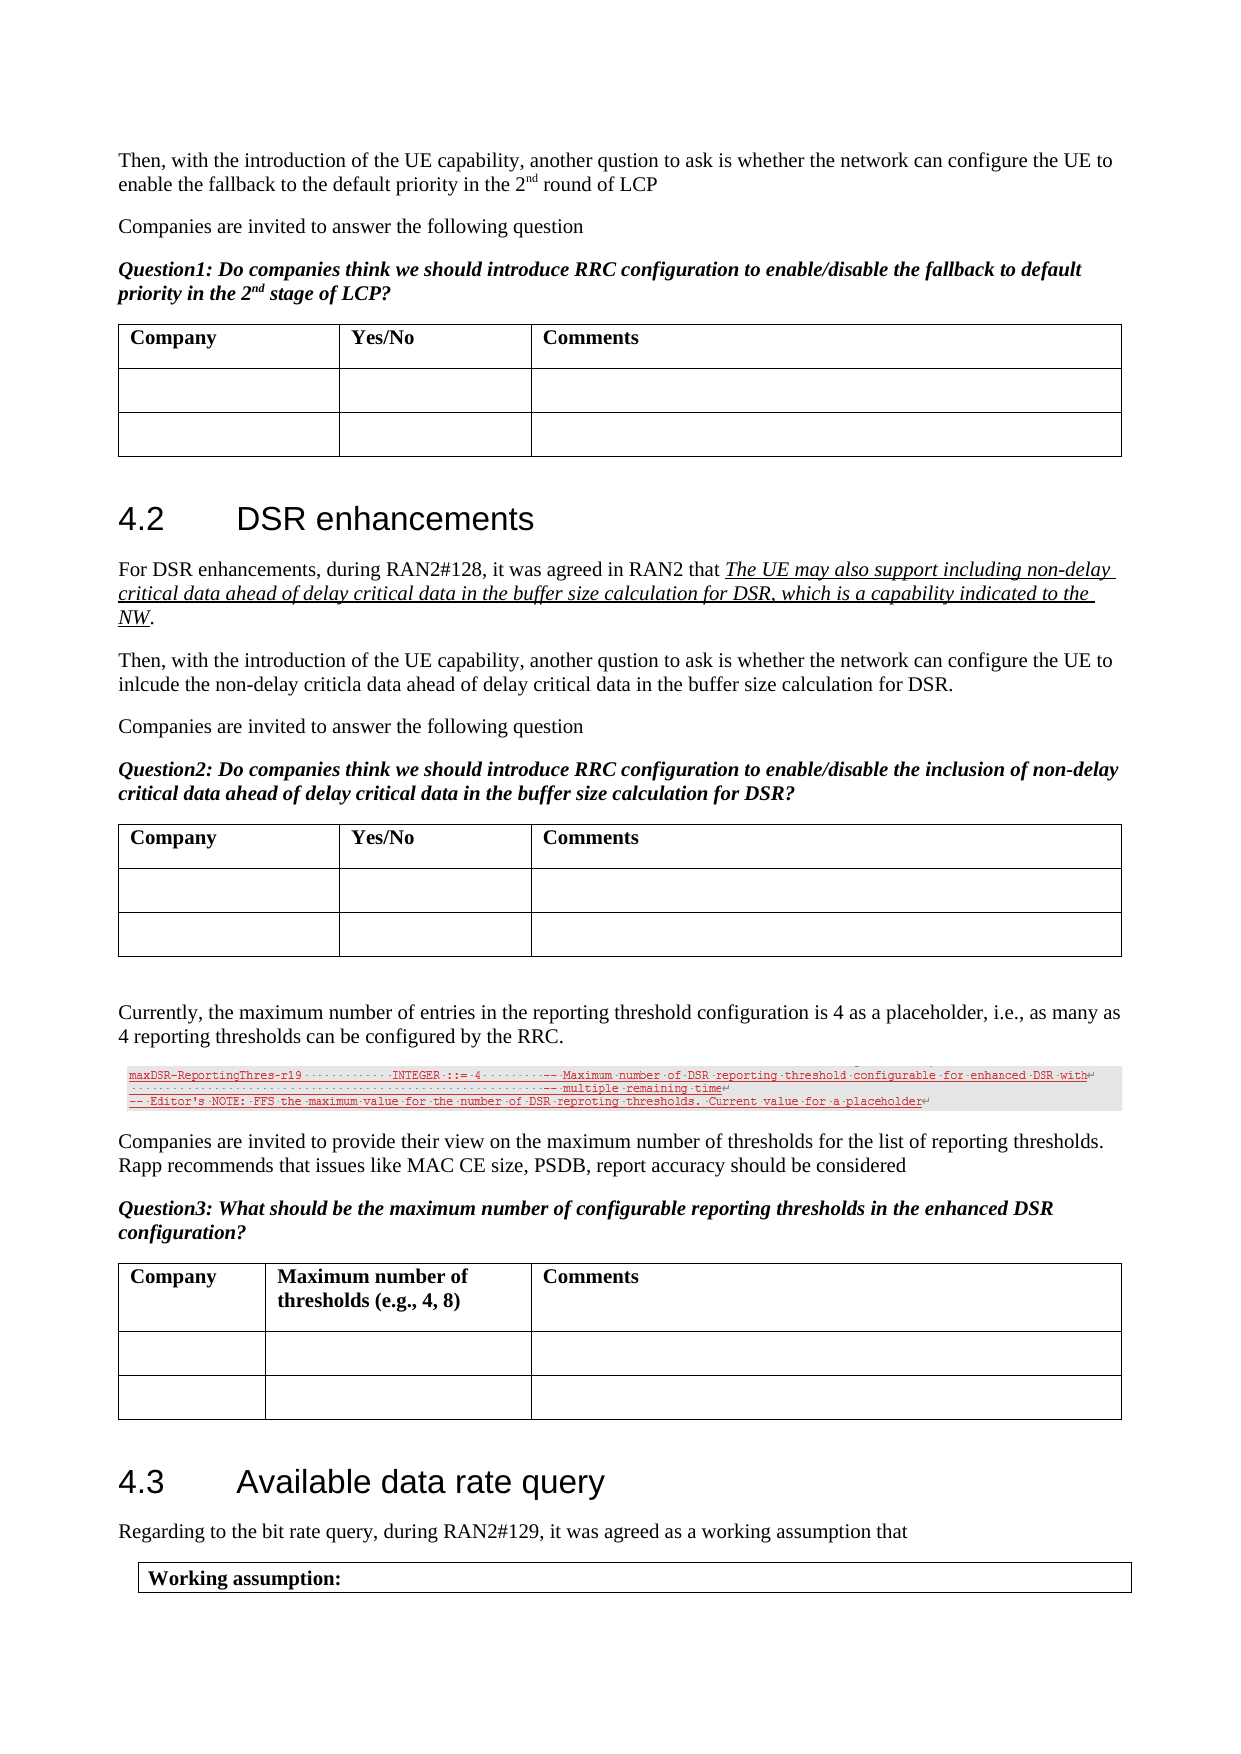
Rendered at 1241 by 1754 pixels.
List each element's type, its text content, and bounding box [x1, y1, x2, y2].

text Question1: Do companies think we should introduce RRC configuration to enable/disable the fallback to default priority in the 2nd stage of LCP? [118, 257, 1122, 305]
table_header Yes/No [340, 325, 531, 368]
table_cell [340, 869, 531, 912]
text For DSR enhancements, during RAN2#128, it was agreed in RAN2 that The UE may also support including non-delay critical data ahead of delay critical data in the buffer size calculation for DSR, which is a capability indicated to the NW. [118, 557, 1122, 629]
table_header Company [119, 1264, 265, 1331]
table_cell [266, 1376, 531, 1418]
table_cell [119, 413, 339, 456]
table_cell [532, 1332, 1121, 1374]
table_cell [119, 369, 339, 412]
text Then, with the introduction of the UE capability, another qustion to ask is whether the network can configure the UE to inlcude the non-delay criticla data ahead of delay critical data in the buffer size calculation for DSR. [118, 648, 1122, 696]
table_cell [532, 413, 1121, 456]
table_header Comments [532, 1264, 1121, 1331]
table_cell [266, 1332, 531, 1374]
picture [118, 1066, 1123, 1111]
text Companies are invited to provide their view on the maximum number of thresholds for the list of reporting thresholds. Rapp recommends that issues like MAC CE size, PSDB, report accuracy should be considered [118, 1129, 1122, 1177]
table_cell [340, 369, 531, 412]
table_header Comments [532, 325, 1121, 368]
text Working assumption: [139, 1563, 1131, 1592]
table_cell [532, 869, 1121, 912]
text Question3: What should be the maximum number of configurable reporting thresholds in the enhanced DSR configuration? [118, 1196, 1122, 1244]
table_cell [340, 913, 531, 956]
text Then, with the introduction of the UE capability, another qustion to ask is whether the network can configure the UE to enable the fallback to the default priority in the 2nd round of LCP [118, 147, 1122, 196]
text Regarding to the bit rate query, during RAN2#129, it was agreed as a working assumption that [118, 1519, 1122, 1543]
table_cell [119, 1376, 265, 1418]
table_header Company [119, 825, 339, 868]
table_cell [340, 413, 531, 456]
table_header Company [119, 325, 339, 368]
table_cell [119, 1332, 265, 1374]
text Question2: Do companies think we should introduce RRC configuration to enable/disable the inclusion of non-delay critical data ahead of delay critical data in the buffer size calculation for DSR? [118, 757, 1122, 805]
subtitle 4.3 Available data rate query [118, 1462, 1122, 1501]
text Currently, the maximum number of entries in the reporting threshold configuration is 4 as a placeholder, i.e., as many as 4 reporting thresholds can be configured by the RRC. [118, 999, 1122, 1048]
table_header Comments [532, 825, 1121, 868]
table_cell [532, 913, 1121, 956]
table_cell [532, 1376, 1121, 1418]
table_cell [532, 369, 1121, 412]
table_cell [119, 869, 339, 912]
text Companies are invited to answer the following question [118, 714, 1122, 738]
table_cell [119, 913, 339, 956]
table_header Maximum number of thresholds (e.g., 4, 8) [266, 1264, 531, 1331]
table_header Yes/No [340, 825, 531, 868]
text Companies are invited to answer the following question [118, 214, 1122, 238]
subtitle 4.2 DSR enhancements [118, 499, 1122, 538]
